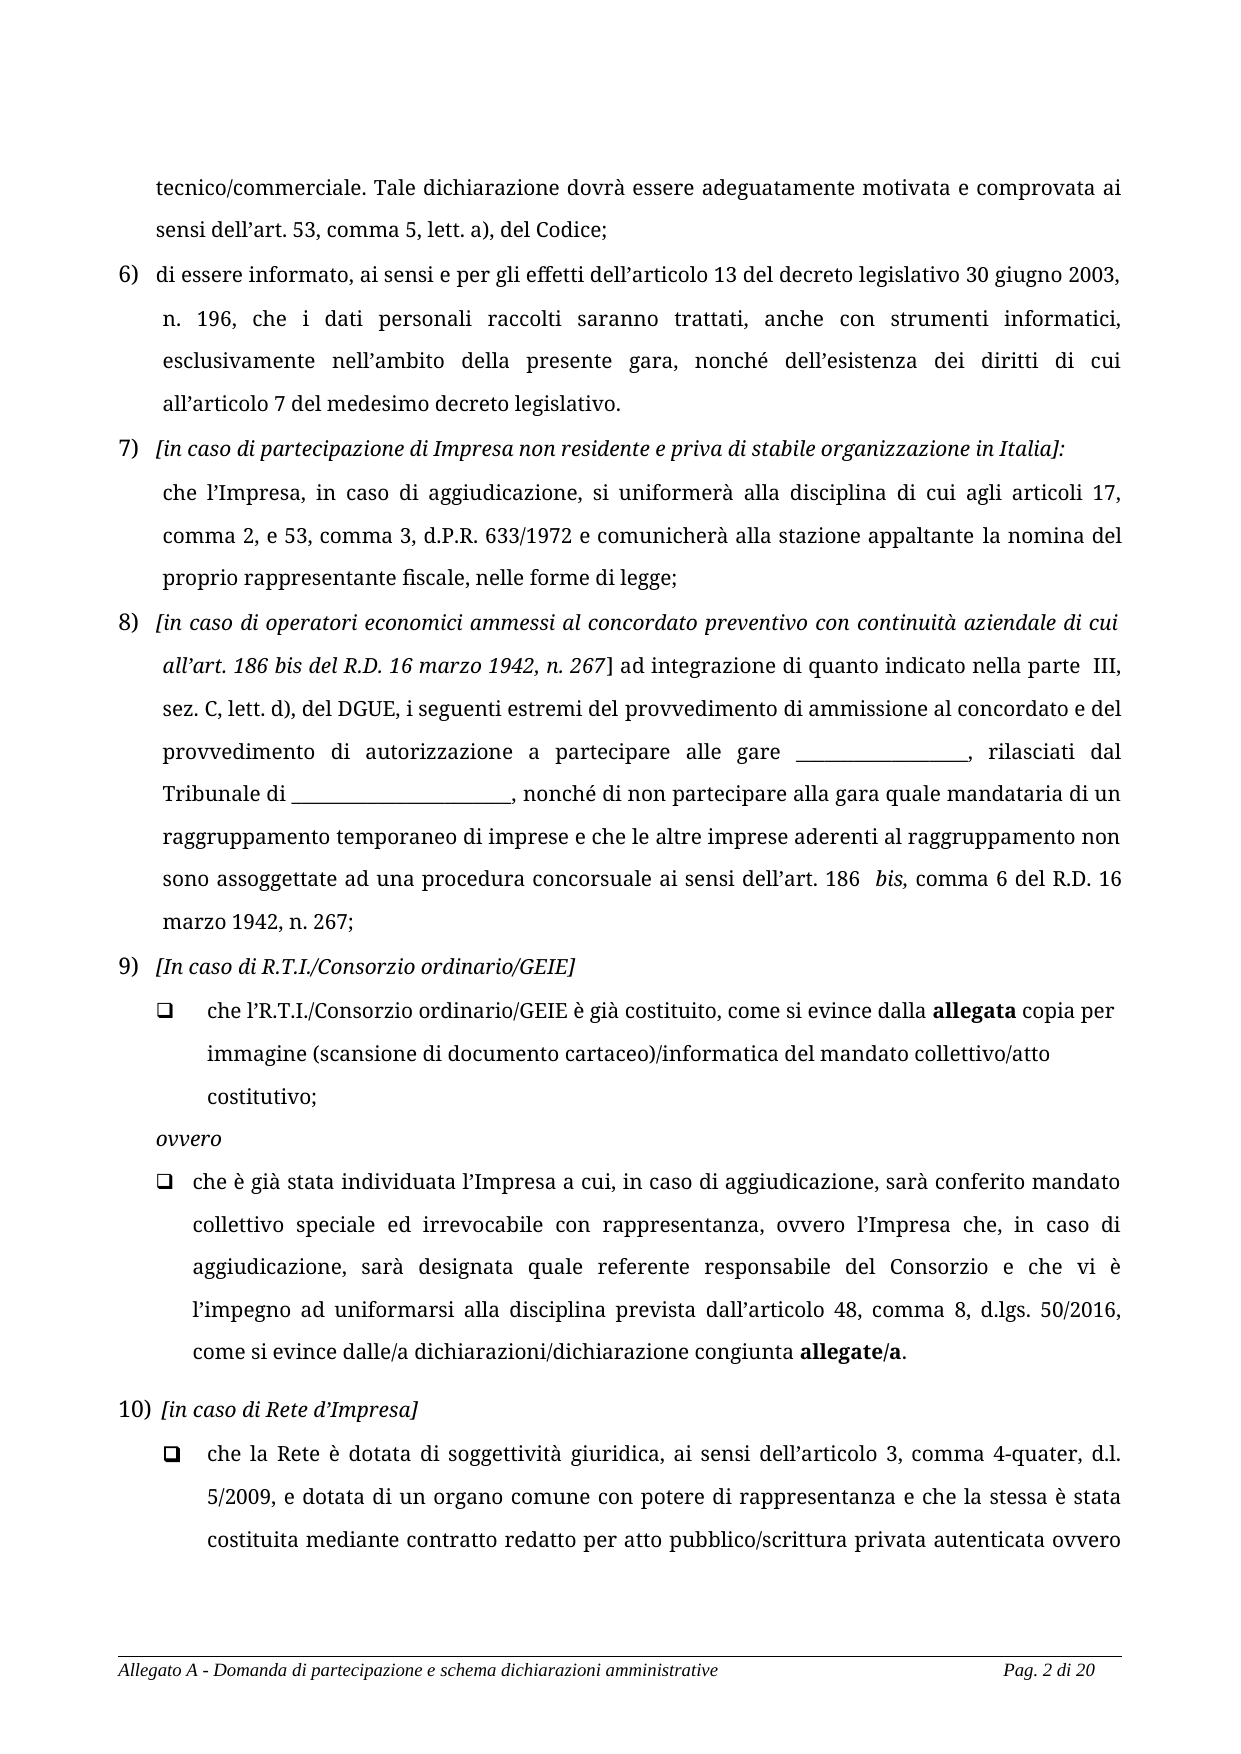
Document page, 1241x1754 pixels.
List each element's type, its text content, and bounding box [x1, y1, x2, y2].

text ovvero [156, 1124, 1122, 1153]
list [162, 1439, 1122, 1553]
list [In caso di R.T.I./Consorzio ordinario/GEIE] [118, 950, 1122, 981]
text che l’R.T.I./Consorzio ordinario/GEIE è già costituito, come si evince dalla allegata copia per immagine (scansione di documento cartaceo)/informatica del mandato collettivo/atto costitutivo; [156, 997, 1122, 1110]
list di essere informato, ai sensi e per gli effetti dell’articolo 13 del decreto legislativo 30 giugno 2003, n. 196, che i dati personali raccolti saranno trattati, anche con strumenti informatici, esclusivamente nell’ambito della presente gara, nonché dell’esistenza dei diritti di cui all’articolo 7 del medesimo decreto legislativo. [118, 258, 1122, 417]
text che l’Impresa, in caso di aggiudicazione, si uniformerà alla disciplina di cui agli articoli 17, comma 2, e 53, comma 3, d.P.R. 633/1972 e comunicherà alla stazione appaltante la nomina del proprio rappresentante fiscale, nelle forme di legge; [162, 478, 1122, 592]
list [in caso di operatori economici ammessi al concordato preventivo con continuità aziendale di cui all’art. 186 bis del R.D. 16 marzo 1942, n. 267] ad integrazione di quanto indicato nella parte III, sez. C, lett. d), del DGUE, i seguenti estremi del provvedimento di ammissione al concordato e del provvedimento di autorizzazione a partecipare alle gare __________________, rilasciati dal Tribunale di _______________________, nonché di non partecipare alla gara quale mandataria di un raggruppamento temporaneo di imprese e che le altre imprese aderenti al raggruppamento non sono assoggettate ad una procedura concorsuale ai sensi dell’art. 186 bis, comma 6 del R.D. 16 marzo 1942, n. 267; [118, 606, 1122, 936]
list [in caso di partecipazione di Impresa non residente e priva di stabile organizzazione in Italia]: [118, 431, 1122, 463]
list che è già stata individuata l’Impresa a cui, in caso di aggiudicazione, sarà conferito mandato collettivo speciale ed irrevocabile con rappresentanza, ovvero l’Impresa che, in caso di aggiudicazione, sarà designata quale referente responsabile del Consorzio e che vi è l’impegno ad uniformarsi alla disciplina prevista dall’articolo 48, comma 8, d.lgs. 50/2016, come si evince dalle/a dichiarazioni/dichiarazione congiunta allegate/a. [155, 1167, 1122, 1366]
list [in caso di Rete d’Impresa] [118, 1393, 1122, 1424]
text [156, 173, 1122, 244]
